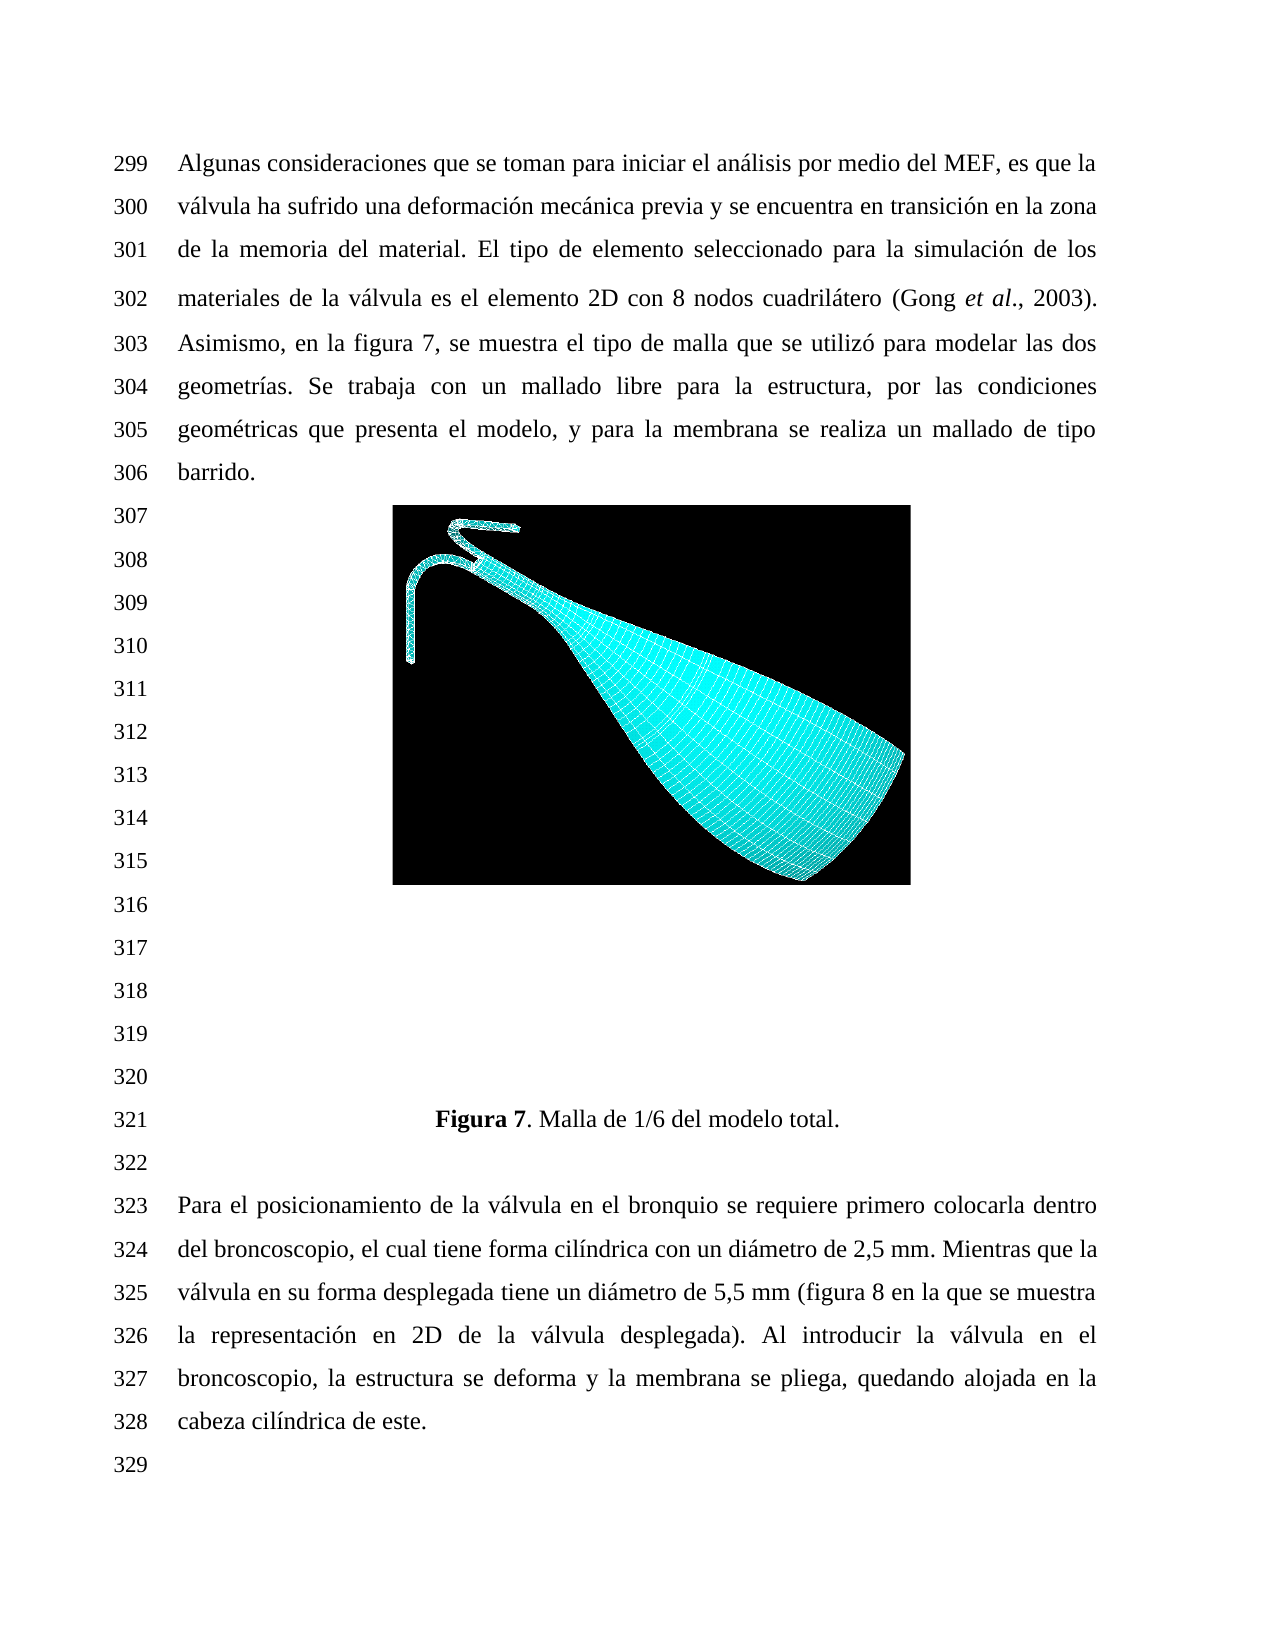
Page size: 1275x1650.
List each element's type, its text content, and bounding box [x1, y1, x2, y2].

picture [392, 505, 911, 885]
text Algunas consideraciones que se toman para iniciar el análisis por medio del MEF, es que la válvula ha sufrido una deformación mecánica previa y se encuentra en transición en la zona de la memoria del material. El tipo de elemento seleccionado para la simulación de los materiales de la válvula es el elemento 2D con 8 nodos cuadrilátero (Gong et al., 2003). Asimismo, en la figura 7, se muestra el tipo de malla que se utilizó para modelar las dos geometrías. Se trabaja con un mallado libre para la estructura, por las condiciones geométricas que presenta el modelo, y para la membrana se realiza un mallado de tipo barrido. [177, 148, 1098, 486]
text Para el posicionamiento de la válvula en el bronquio se requiere primero colocarla dentro del broncoscopio, el cual tiene forma cilíndrica con un diámetro de 2,5 mm. Mientras que la válvula en su forma desplegada tiene un diámetro de 5,5 mm (figura 8 en la que se muestra la representación en 2D de la válvula desplegada). Al introducir la válvula en el broncoscopio, la estructura se deforma y la membrana se pliega, quedando alojada en la cabeza cilíndrica de este. [177, 1191, 1098, 1435]
text Figura 7. Malla de 1/6 del modelo total. [177, 1104, 1098, 1133]
